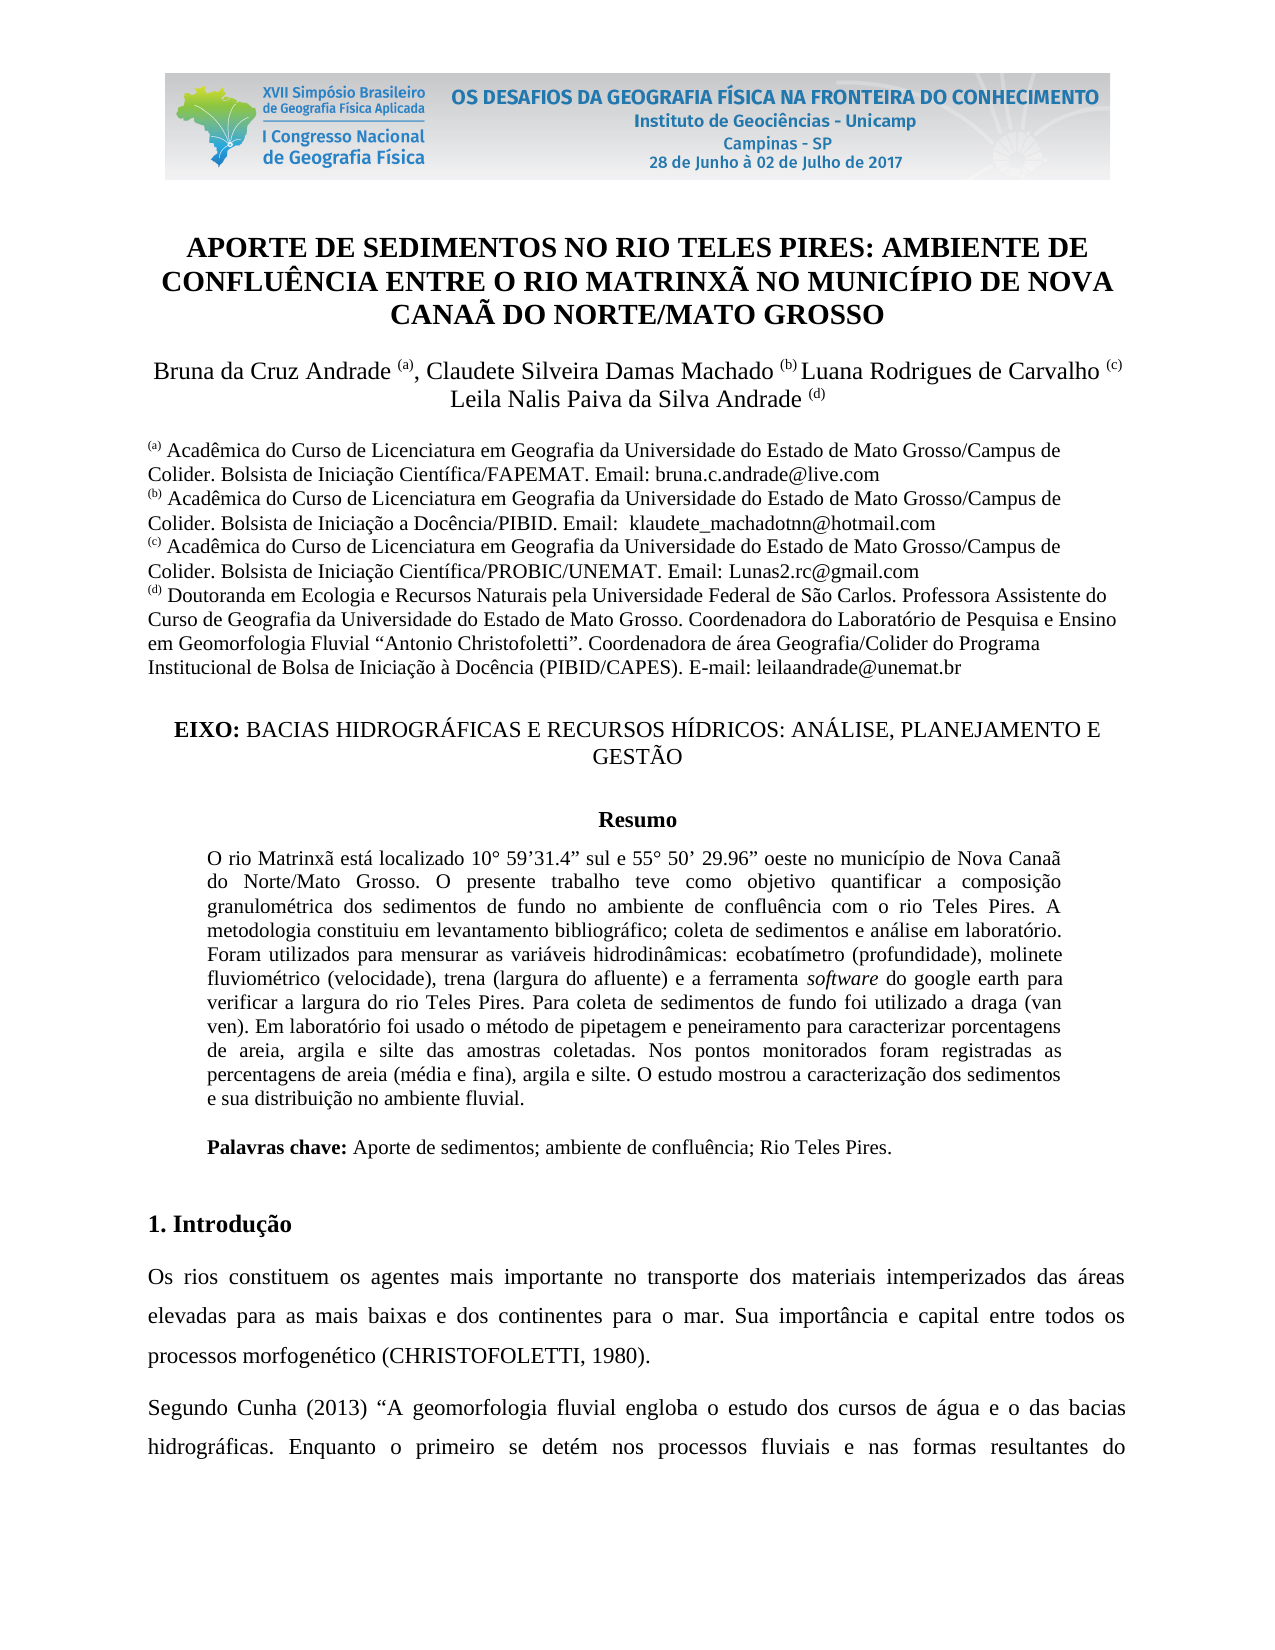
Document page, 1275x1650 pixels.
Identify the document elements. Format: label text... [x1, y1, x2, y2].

text 1. Introdução [148, 1209, 1127, 1238]
text EIXO: BACIAS HIDROGRÁFICAS E RECURSOS HÍDRICOS: ANÁLISE, PLANEJAMENTO E GESTÃO [148, 716, 1127, 769]
text (b) Acadêmica do Curso de Licenciatura em Geografia da Universidade do Estado de Mato Grosso/Campus de Colider. Bolsista de Iniciação a Docência/PIBID. Email: klaudete_machadotnn@hotmail.com [148, 486, 1127, 534]
text Resumo [148, 807, 1127, 833]
text APORTE DE SEDIMENTOS NO RIO TELES PIRES: AMBIENTE DE CONFLUÊNCIA ENTRE O RIO MATRINXÃ NO MUNICÍPIO DE NOVA CANAÃ DO NORTE/MATO GROSSO [148, 230, 1127, 331]
text Os rios constituem os agentes mais importante no transporte dos materiais intemperizados das áreas elevadas para as mais baixas e dos continentes para o mar. Sua importância e capital entre todos os processos morfogenético (CHRISTOFOLETTI, 1980). [148, 1263, 1127, 1368]
text O rio Matrinxã está localizado 10° 59’31.4” sul e 55° 50’ 29.96” oeste no município de Nova Canaã do Norte/Mato Grosso. O presente trabalho teve como objetivo quantificar a composição granulométrica dos sedimentos de fundo no ambiente de confluência com o rio Teles Pires. A metodologia constituiu em levantamento bibliográfico; coleta de sedimentos e análise em laboratório. Foram utilizados para mensurar as variáveis hidrodinâmicas: ecobatímetro (profundidade), molinete fluviométrico (velocidade), trena (largura do afluente) e a ferramenta software do google earth para verificar a largura do rio Teles Pires. Para coleta de sedimentos de fundo foi utilizado a draga (van ven). Em laboratório foi usado o método de pipetagem e peneiramento para caracterizar porcentagens de areia, argila e silte das amostras coletadas. Nos pontos monitorados foram registradas as percentagens de areia (média e fina), argila e silte. O estudo mostrou a caracterização dos sedimentos e sua distribuição no ambiente fluvial. [207, 845, 1063, 1110]
text (c) Acadêmica do Curso de Licenciatura em Geografia da Universidade do Estado de Mato Grosso/Campus de Colider. Bolsista de Iniciação Científica/PROBIC/UNEMAT. Email: Lunas2.rc@gmail.com [148, 534, 1127, 583]
picture [165, 73, 1111, 180]
text (d) Doutoranda em Ecologia e Recursos Naturais pela Universidade Federal de São Carlos. Professora Assistente do Curso de Geografia da Universidade do Estado de Mato Grosso. Coordenadora do Laboratório de Pesquisa e Ensino em Geomorfologia Fluvial “Antonio Christofoletti”. Coordenadora de área Geografia/Colider do Programa Institucional de Bolsa de Iniciação à Docência (PIBID/CAPES). E-mail: leilaandrade@unemat.br [148, 583, 1127, 679]
text Bruna da Cruz Andrade (a), Claudete Silveira Damas Machado (b) Luana Rodrigues de Carvalho (c) Leila Nalis Paiva da Silva Andrade (d) [148, 356, 1127, 413]
text (a) Acadêmica do Curso de Licenciatura em Geografia da Universidade do Estado de Mato Grosso/Campus de Colider. Bolsista de Iniciação Científica/FAPEMAT. Email: bruna.c.andrade@live.com [148, 438, 1127, 486]
text Palavras chave: Aporte de sedimentos; ambiente de confluência; Rio Teles Pires. [207, 1135, 1063, 1159]
